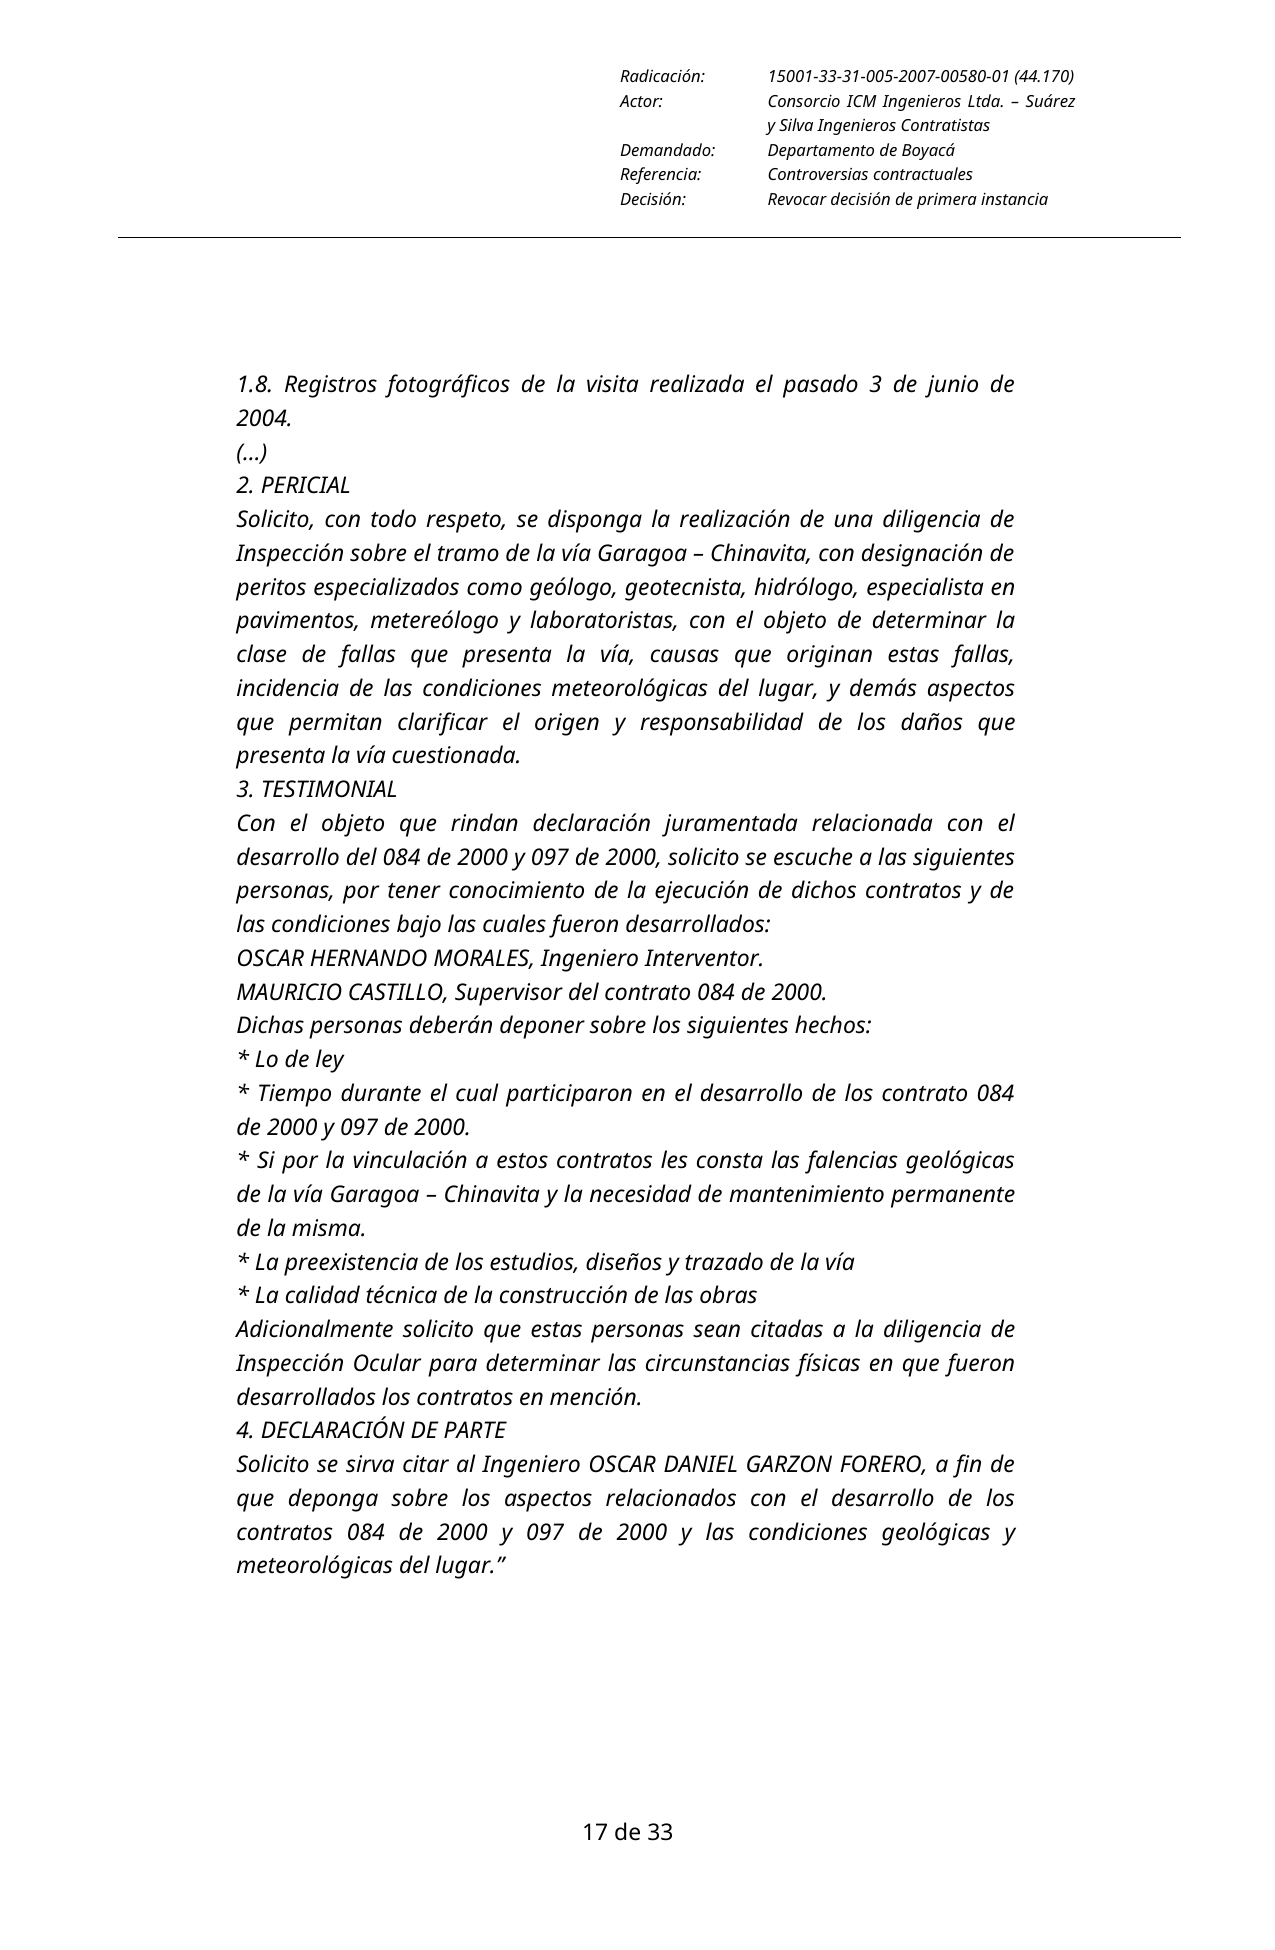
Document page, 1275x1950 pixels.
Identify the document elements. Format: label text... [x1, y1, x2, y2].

text Dichas personas deberán deponer sobre los siguientes hechos: [236, 1009, 1019, 1041]
text * La calidad técnica de la construcción de las obras [236, 1279, 1019, 1311]
text Adicionalmente solicito que estas personas sean citadas a la diligencia de Inspección Ocular para determinar las circunstancias físicas en que fueron desarrollados los contratos en mención. [236, 1313, 1019, 1412]
text * Lo de ley [236, 1043, 1019, 1074]
text 2. PERICIAL [236, 469, 1019, 501]
text MAURICIO CASTILLO, Supervisor del contrato 084 de 2000. [236, 976, 1019, 1007]
text Solicito se sirva citar al Ingeniero OSCAR DANIEL GARZON FORERO, a fin de que deponga sobre los aspectos relacionados con el desarrollo de los contratos 084 de 2000 y 097 de 2000 y las condiciones geológicas y meteorológicas del lugar.” [236, 1448, 1019, 1581]
text * Tiempo durante el cual participaron en el desarrollo de los contrato 084 de 2000 y 097 de 2000. [236, 1077, 1019, 1142]
text Solicito, con todo respeto, se disponga la realización de una diligencia de Inspección sobre el tramo de la vía Garagoa – Chinavita, con designación de peritos especializados como geólogo, geotecnista, hidrólogo, especialista en pavimentos, metereólogo y laboratoristas, con el objeto de determinar la clase de fallas que presenta la vía, causas que originan estas fallas, incidencia de las condiciones meteorológicas del lugar, y demás aspectos que permitan clarificar el origen y responsabilidad de los daños que presenta la vía cuestionada. [236, 503, 1019, 771]
text 4. DECLARACIÓN DE PARTE [236, 1414, 1019, 1446]
text 3. TESTIMONIAL [236, 773, 1019, 804]
text 1.8. Registros fotográficos de la visita realizada el pasado 3 de junio de 2004. [236, 368, 1019, 433]
text * Si por la vinculación a estos contratos les consta las falencias geológicas de la vía Garagoa – Chinavita y la necesidad de mantenimiento permanente de la misma. [236, 1144, 1019, 1243]
text Con el objeto que rindan declaración juramentada relacionada con el desarrollo del 084 de 2000 y 097 de 2000, solicito se escuche a las siguientes personas, por tener conocimiento de la ejecución de dichos contratos y de las condiciones bajo las cuales fueron desarrollados: [236, 807, 1019, 939]
text OSCAR HERNANDO MORALES, Ingeniero Interventor. [236, 942, 1019, 973]
text (…) [236, 436, 1019, 467]
text * La preexistencia de los estudios, diseños y trazado de la vía [236, 1246, 1019, 1277]
